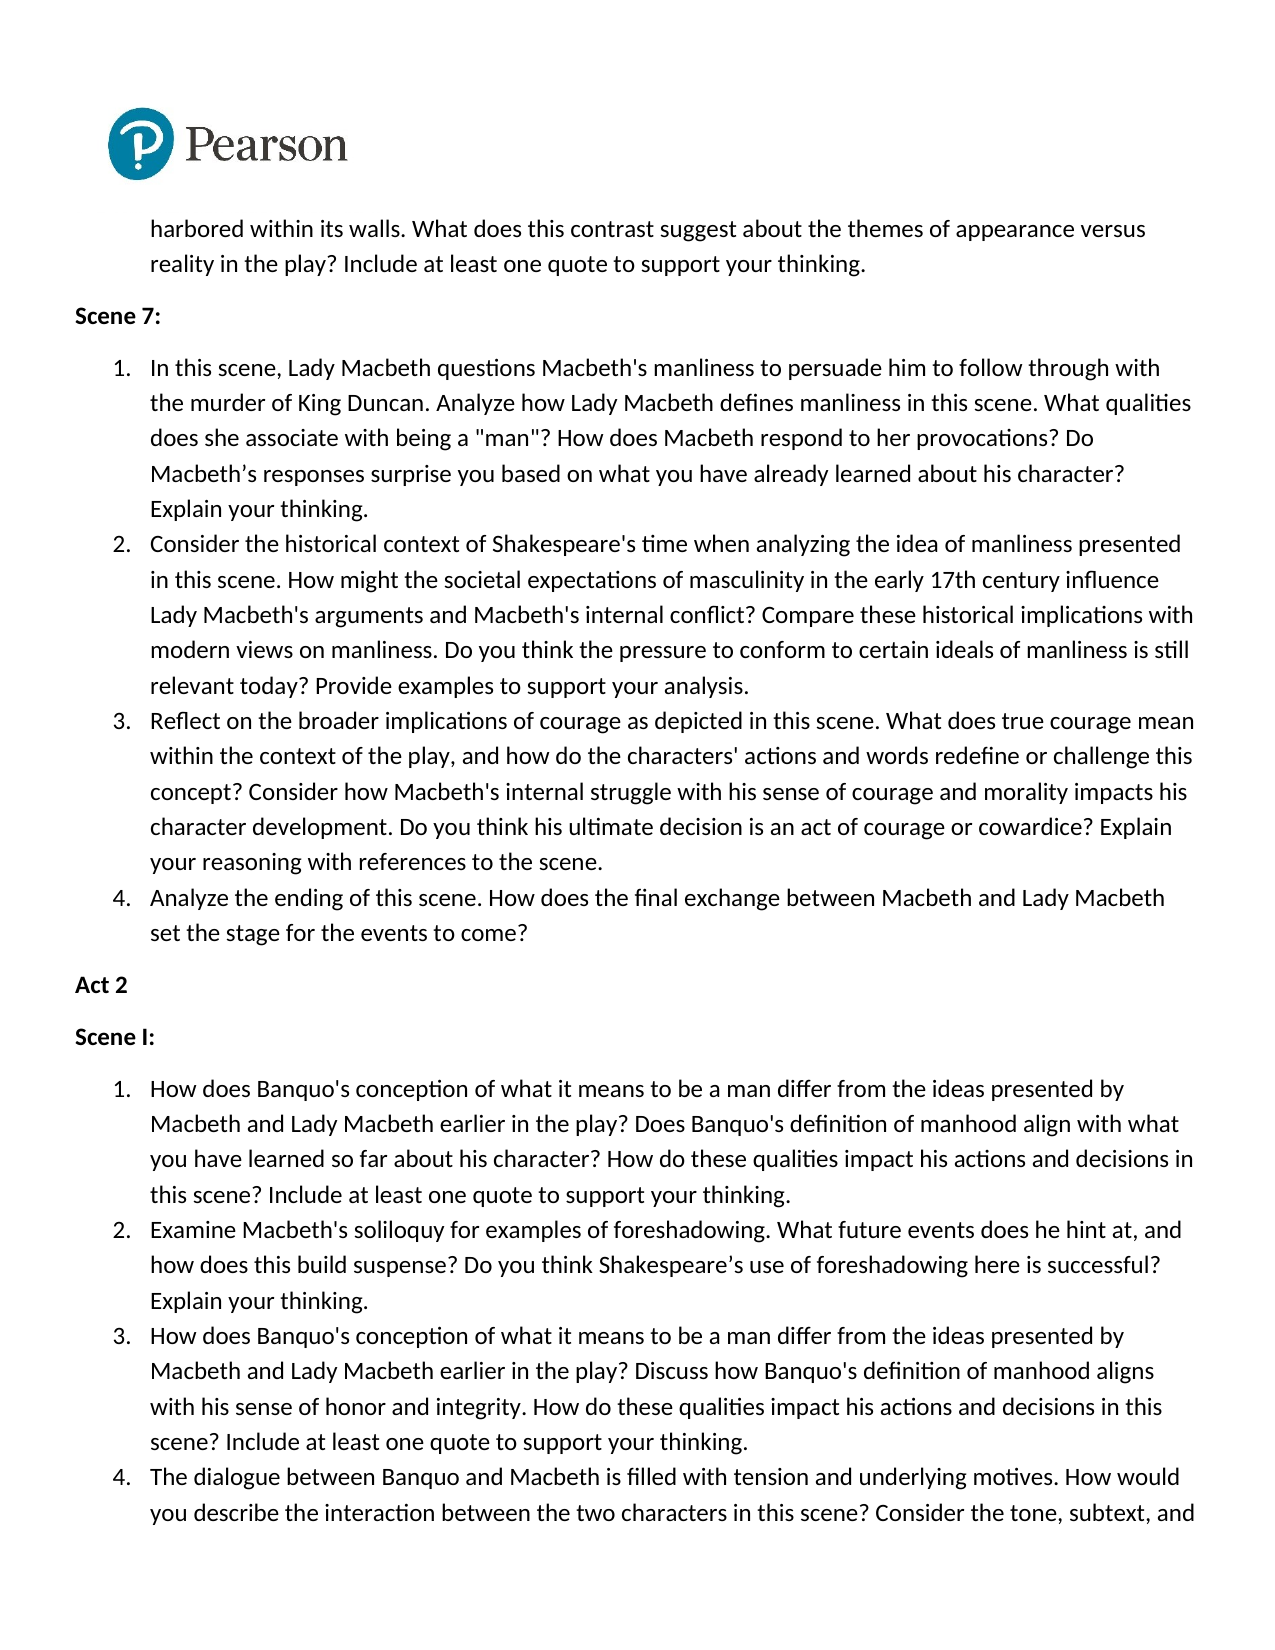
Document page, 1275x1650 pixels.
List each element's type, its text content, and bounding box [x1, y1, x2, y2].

list Reflect on the broader implications of courage as depicted in this scene. What does true courage mean within the context of the play, and how do the characters' actions and words redefine or challenge this concept? Consider how Macbeth's internal struggle with his sense of courage and morality impacts his character development. Do you think his ultimate decision is an act of courage or cowardice? Explain your reasoning with references to the scene. [112, 705, 1200, 877]
text Act 2 [75, 969, 1200, 999]
list In this scene, Lady Macbeth questions Macbeth's manliness to persuade him to follow through with the murder of King Duncan. Analyze how Lady Macbeth defines manliness in this scene. What qualities does she associate with being a "man"? How does Macbeth respond to her provocations? Do Macbeth’s responses surprise you based on what you have already learned about his character? Explain your thinking. [112, 352, 1200, 524]
picture [75, 75, 380, 213]
list Consider the historical context of Shakespeare's time when analyzing the idea of manliness presented in this scene. How might the societal expectations of masculinity in the early 17th century influence Lady Macbeth's arguments and Macbeth's internal conflict? Compare these historical implications with modern views on manliness. Do you think the pressure to conform to certain ideals of manliness is still relevant today? Provide examples to support your analysis. [112, 528, 1200, 700]
text Scene 7: [75, 300, 1200, 331]
list Examine Macbeth's soliloquy for examples of foreshadowing. What future events does he hint at, and how does this build suspense? Do you think Shakespeare’s use of foreshadowing here is successful? Explain your thinking. [112, 1214, 1200, 1315]
list How does Banquo's conception of what it means to be a man differ from the ideas presented by Macbeth and Lady Macbeth earlier in the play? Discuss how Banquo's definition of manhood aligns with his sense of honor and integrity. How do these qualities impact his actions and decisions in this scene? Include at least one quote to support your thinking. [112, 1320, 1200, 1457]
list Analyze the ending of this scene. How does the final exchange between Macbeth and Lady Macbeth set the stage for the events to come? [112, 882, 1200, 947]
text Scene I: [75, 1021, 1200, 1051]
list How does Banquo's conception of what it means to be a man differ from the ideas presented by Macbeth and Lady Macbeth earlier in the play? Does Banquo's definition of manhood align with what you have learned so far about his character? How do these qualities impact his actions and decisions in this scene? Include at least one quote to support your thinking. [112, 1073, 1200, 1209]
